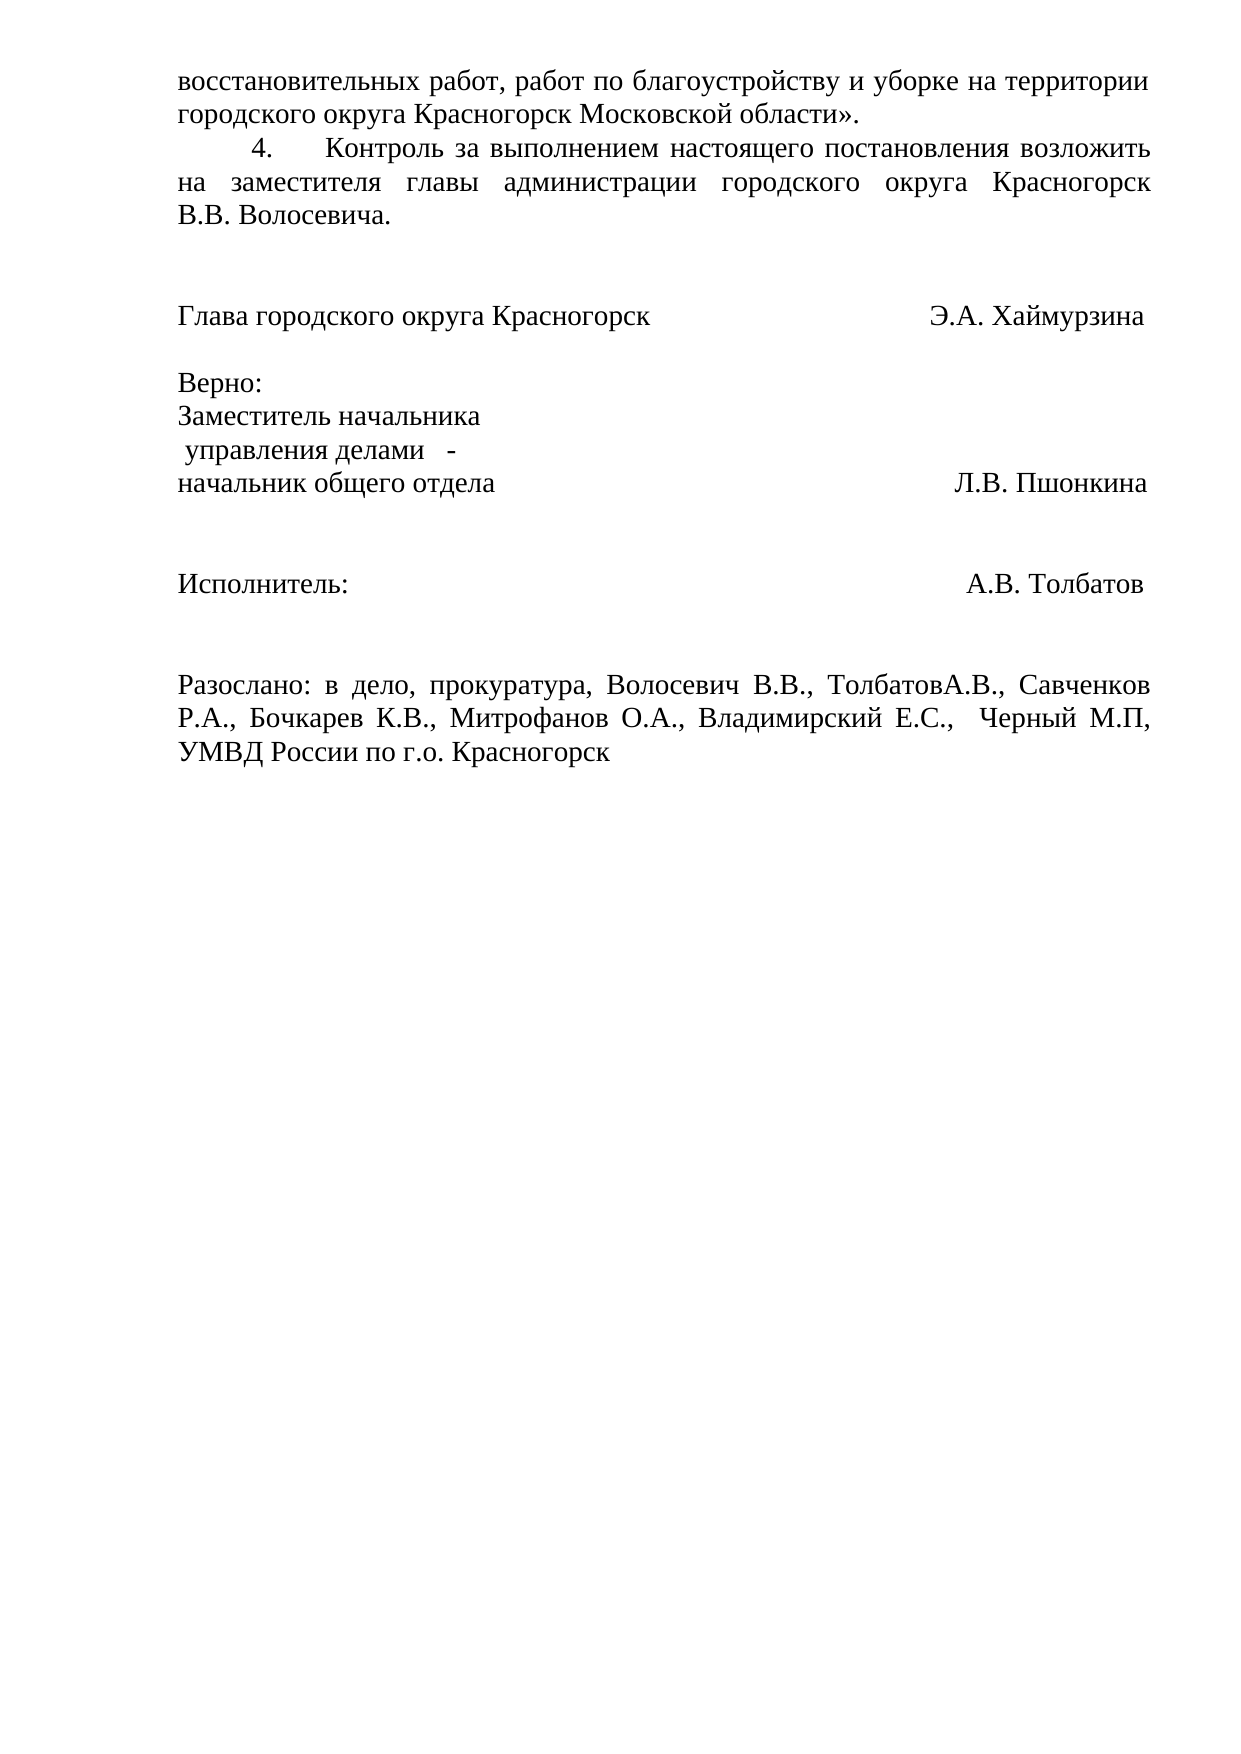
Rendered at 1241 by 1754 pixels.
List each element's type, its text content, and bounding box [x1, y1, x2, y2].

text Глава городского округа Красногорск Э.А. Хаймурзина [177, 298, 1152, 331]
text управления делами - [177, 432, 1152, 466]
text Исполнитель: А.В. Толбатов [177, 566, 1152, 600]
list Контроль за выполнением настоящего постановления возложить на заместителя главы администрации городского округа Красногорск В.В. Волосевича. [177, 130, 1152, 231]
text Заместитель начальника [177, 398, 1152, 432]
text начальник общего отдела Л.В. Пшонкина [177, 466, 1152, 499]
text Разослано: в дело, прокуратура, Волосевич В.В., ТолбатовА.В., Савченков Р.А., Бочкарев К.В., Митрофанов О.А., Владимирский Е.С., Черный М.П, УМВД России по г.о. Красногорск [177, 667, 1152, 767]
text восстановительных работ, работ по благоустройству и уборке на территории городского округа Красногорск Московской области». [177, 63, 1149, 130]
text Верно: [177, 365, 1152, 398]
